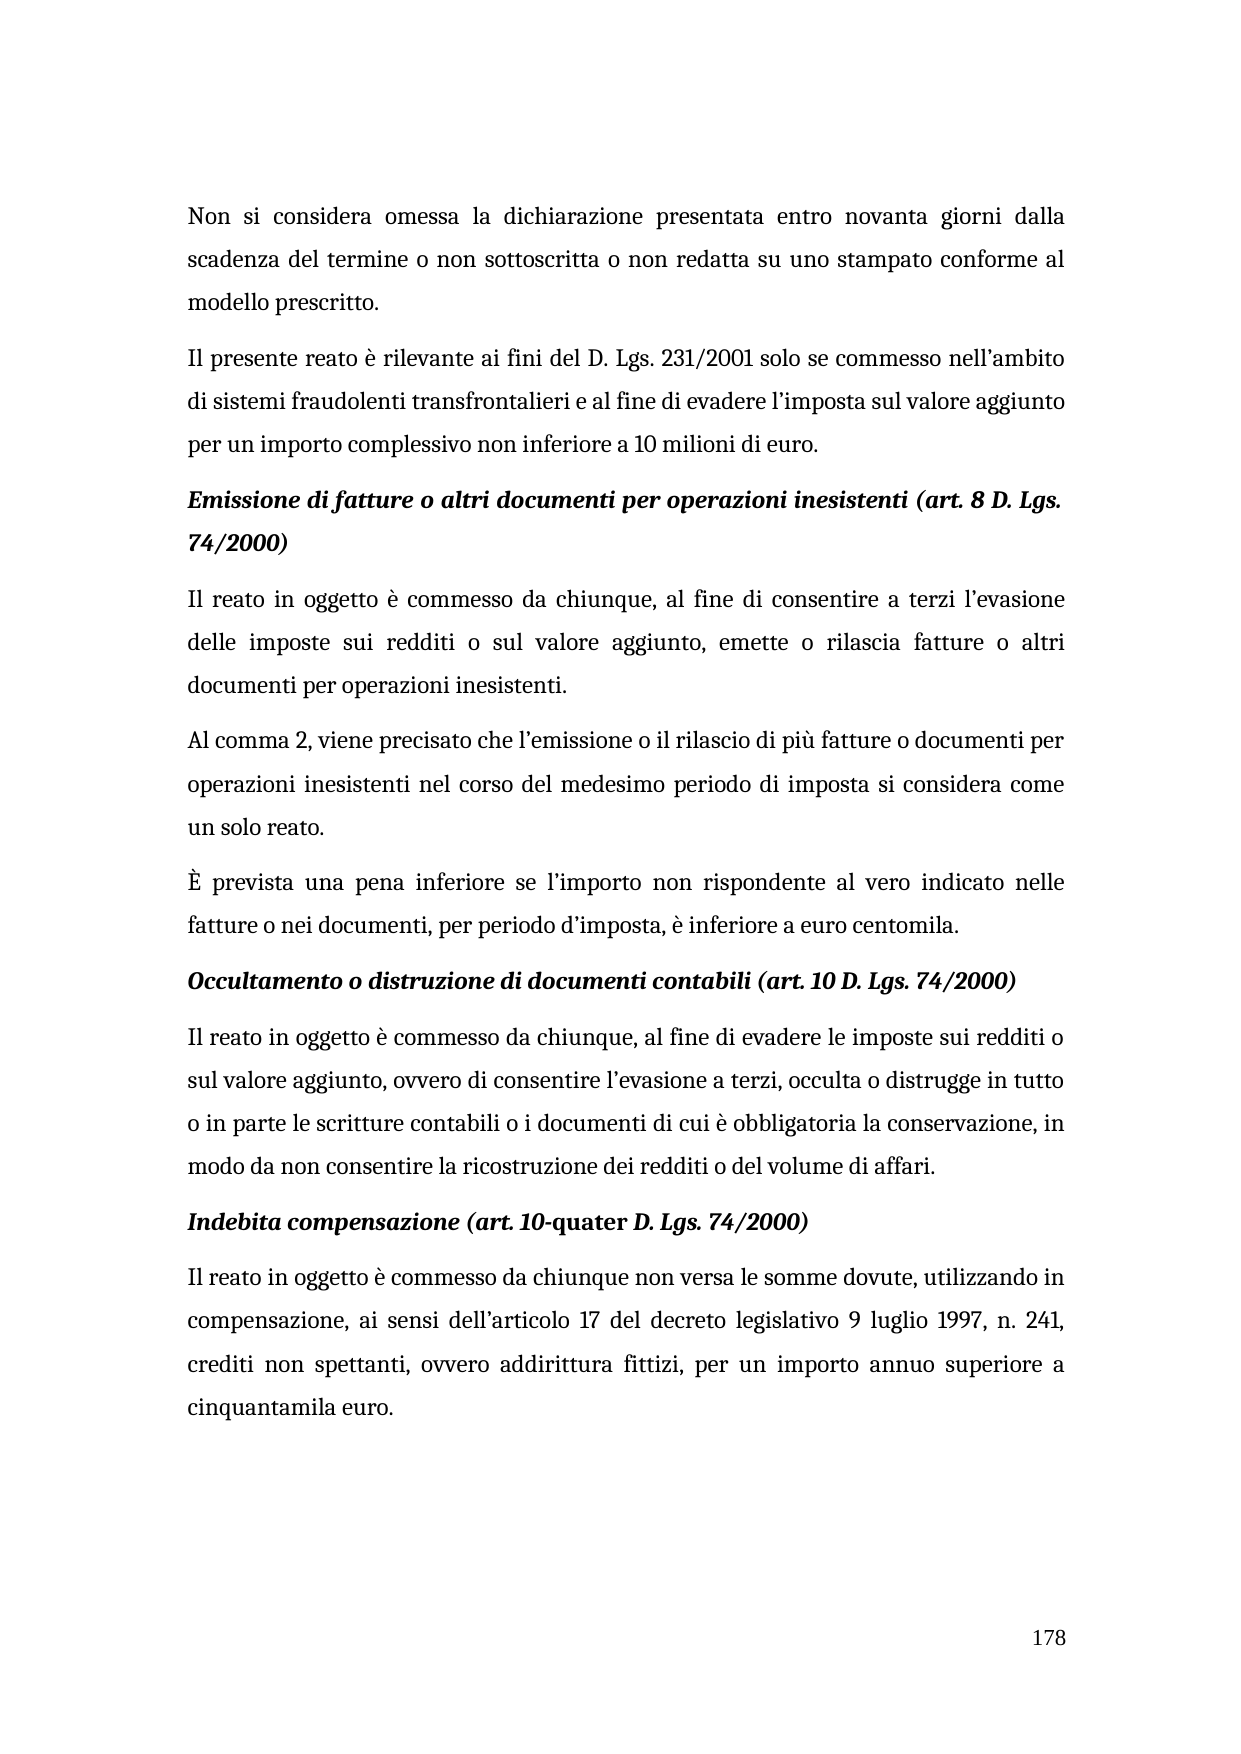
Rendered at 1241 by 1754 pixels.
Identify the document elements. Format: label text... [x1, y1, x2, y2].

text È prevista una pena inferiore se l’importo non rispondente al vero indicato nelle fatture o nei documenti, per periodo d’imposta, è inferiore a euro centomila. [187, 868, 1066, 940]
text Non si considera omessa la dichiarazione presentata entro novanta giorni dalla scadenza del termine o non sottoscritta o non redatta su uno stampato conforme al modello prescritto. [187, 202, 1066, 317]
text Al comma 2, viene precisato che l’emissione o il rilascio di più fatture o documenti per operazioni inesistenti nel corso del medesimo periodo di imposta si considera come un solo reato. [187, 726, 1066, 841]
text Emissione di fatture o altri documenti per operazioni inesistenti (art. 8 D. Lgs. 74/2000) [187, 486, 1066, 558]
text Indebita compensazione (art. 10-quater D. Lgs. 74/2000) [187, 1208, 1066, 1236]
text Il reato in oggetto è commesso da chiunque non versa le somme dovute, utilizzando in compensazione, ai sensi dell’articolo 17 del decreto legislativo 9 luglio 1997, n. 241, crediti non spettanti, ovvero addirittura fittizi, per un importo annuo superiore a cinquantamila euro. [187, 1263, 1066, 1421]
text Occultamento o distruzione di documenti contabili (art. 10 D. Lgs. 74/2000) [187, 967, 1066, 996]
text Il presente reato è rilevante ai fini del D. Lgs. 231/2001 solo se commesso nell’ambito di sistemi fraudolenti transfrontalieri e al fine di evadere l’imposta sul valore aggiunto per un importo complessivo non inferiore a 10 milioni di euro. [187, 344, 1066, 459]
text Il reato in oggetto è commesso da chiunque, al fine di evadere le imposte sui redditi o sul valore aggiunto, ovvero di consentire l’evasione a terzi, occulta o distrugge in tutto o in parte le scritture contabili o i documenti di cui è obbligatoria la conservazione, in modo da non consentire la ricostruzione dei redditi o del volume di affari. [187, 1023, 1066, 1181]
text Il reato in oggetto è commesso da chiunque, al fine di consentire a terzi l’evasione delle imposte sui redditi o sul valore aggiunto, emette o rilascia fatture o altri documenti per operazioni inesistenti. [187, 584, 1066, 699]
